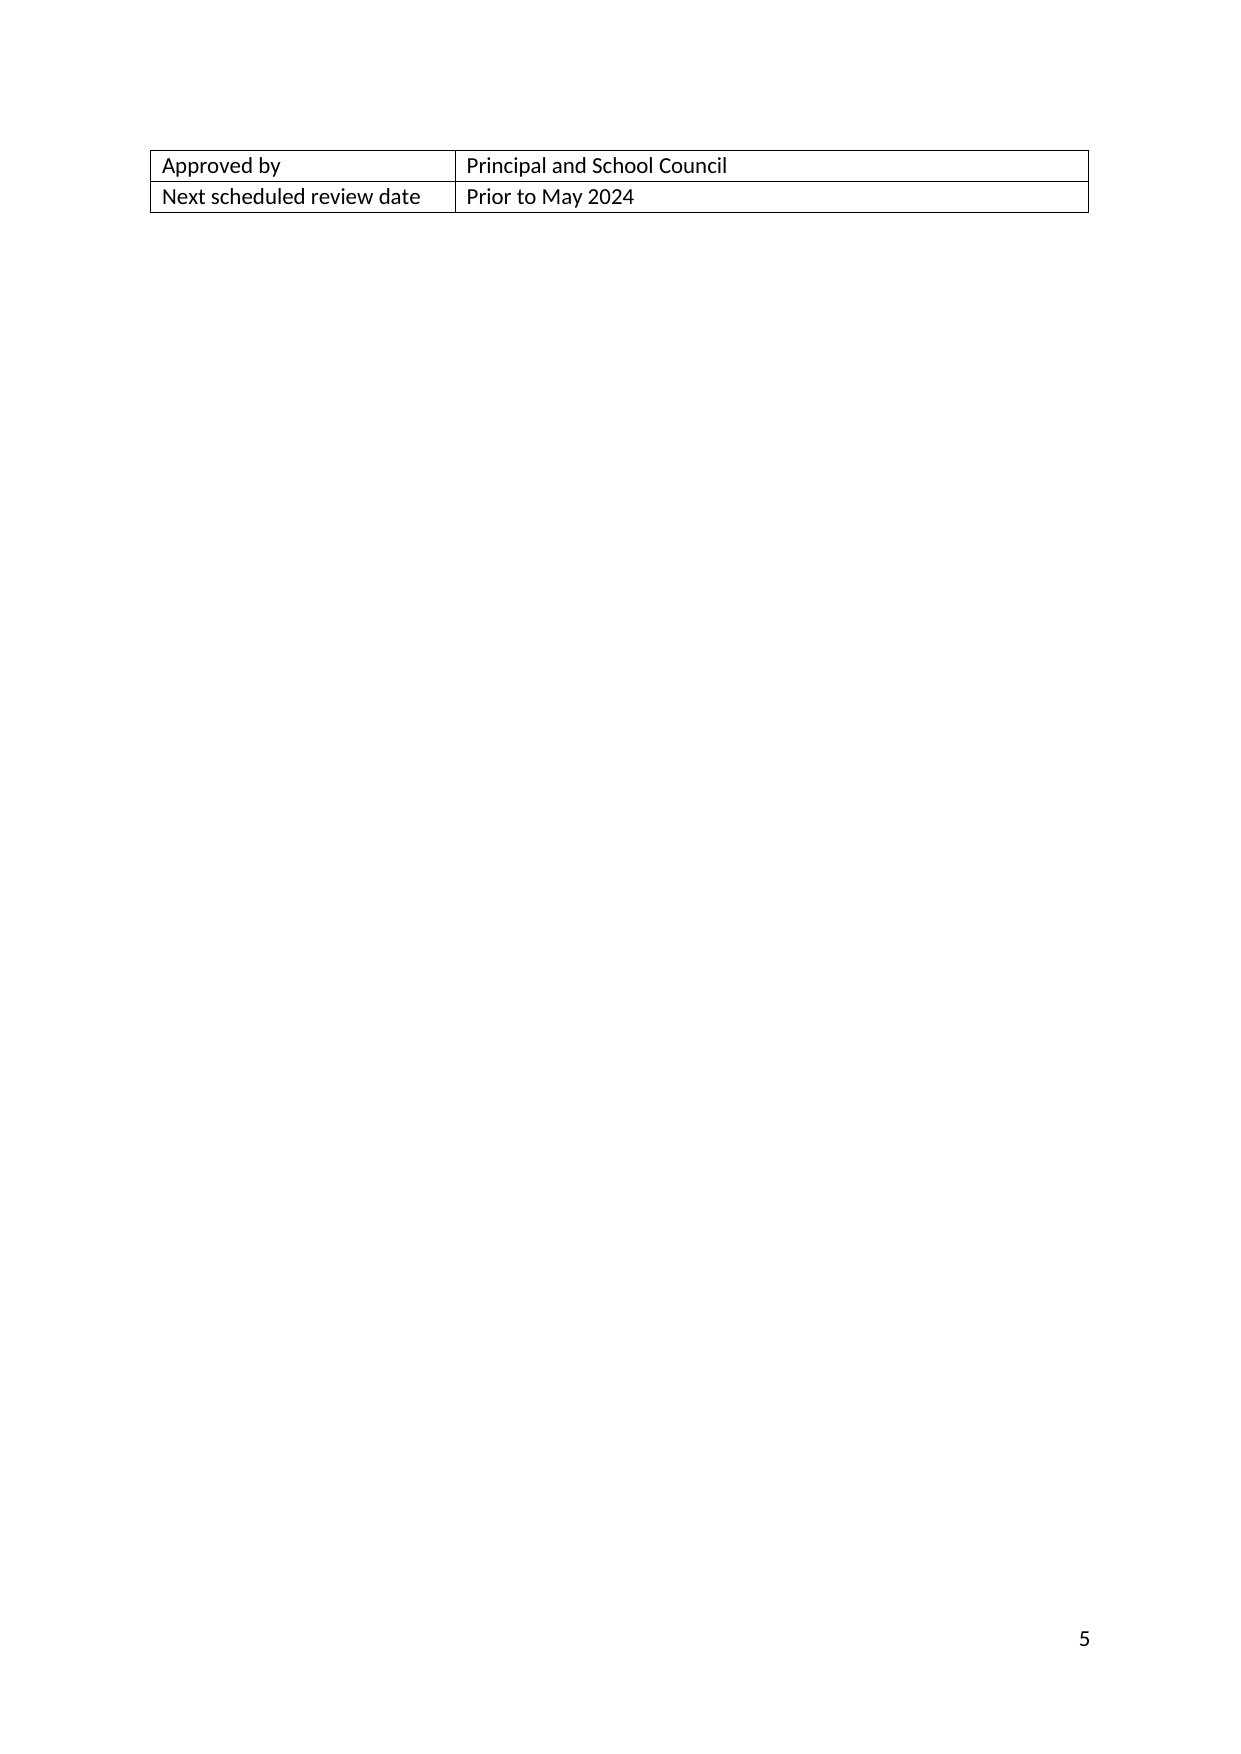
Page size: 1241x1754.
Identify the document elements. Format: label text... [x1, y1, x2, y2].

table_cell Prior to May 2024 [456, 182, 1088, 212]
table_cell Next scheduled review date [151, 182, 455, 212]
table_cell Approved by [151, 151, 455, 181]
table_cell Principal and School Council [456, 151, 1088, 181]
